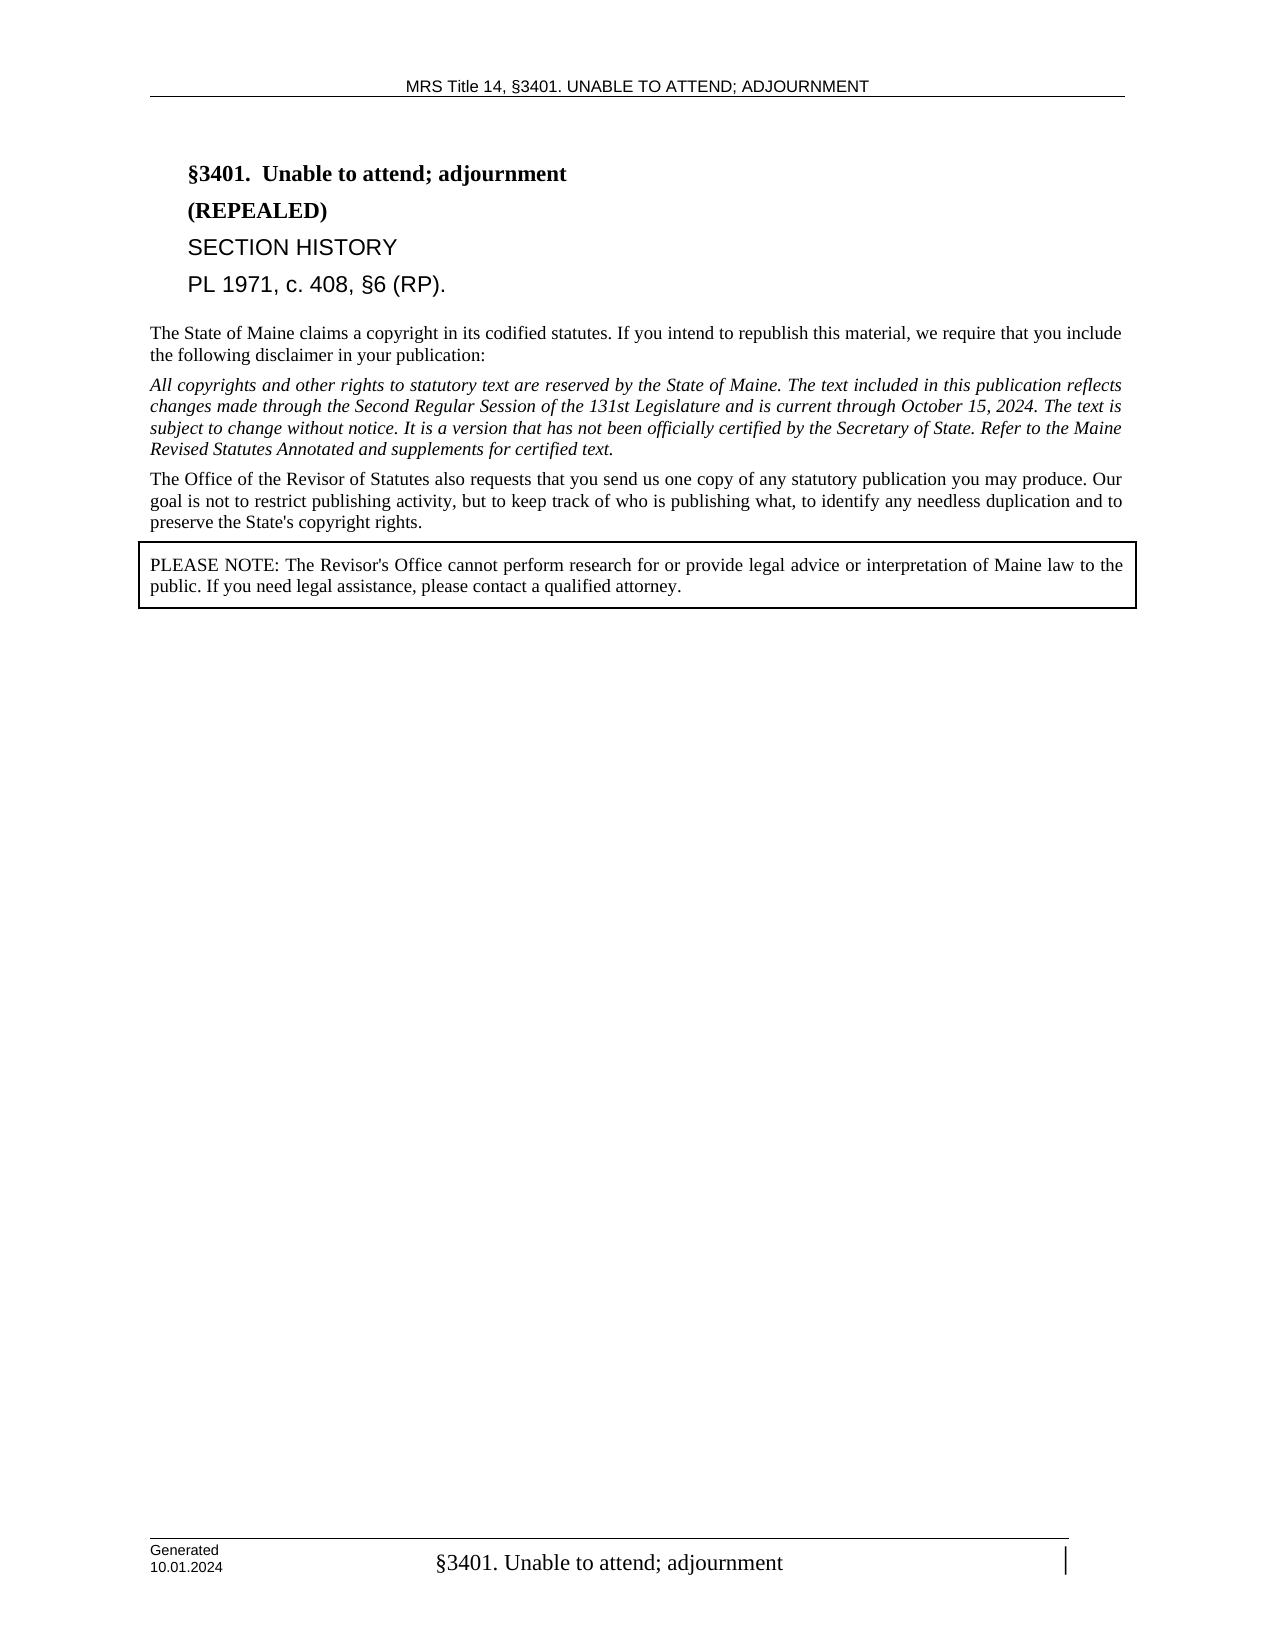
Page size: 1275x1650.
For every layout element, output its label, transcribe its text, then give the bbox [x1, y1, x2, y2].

text PL 1971, c. 408, §6 (RP). [187, 271, 1125, 297]
text PLEASE NOTE: The Revisor's Office cannot perform research for or provide legal advice or interpretation of Maine law to the public. If you need legal assistance, please contact a qualified attorney. [140, 543, 1135, 607]
text The State of Maine claims a copyright in its codified statutes. If you intend to republish this material, we require that you include the following disclaimer in your publication: [150, 322, 1125, 365]
text §3401. Unable to attend; adjournment [187, 160, 1125, 187]
text SECTION HISTORY [187, 234, 1125, 260]
text (REPEALED) [187, 197, 1125, 223]
text The Office of the Revisor of Statutes also requests that you send us one copy of any statutory publication you may produce. Our goal is not to restrict publishing activity, but to keep track of who is publishing what, to identify any needless duplication and to preserve the State's copyright rights. [150, 468, 1125, 533]
text All copyrights and other rights to statutory text are reserved by the State of Maine. The text included in this publication reflects changes made through the Second Regular Session of the 131st Legislature and is current through October 15, 2024 . The text is subject to change without notice. It is a version that has not been officially certified by the Secretary of State. Refer to the Maine Revised Statutes Annotated and supplements for certified text. [150, 373, 1125, 460]
